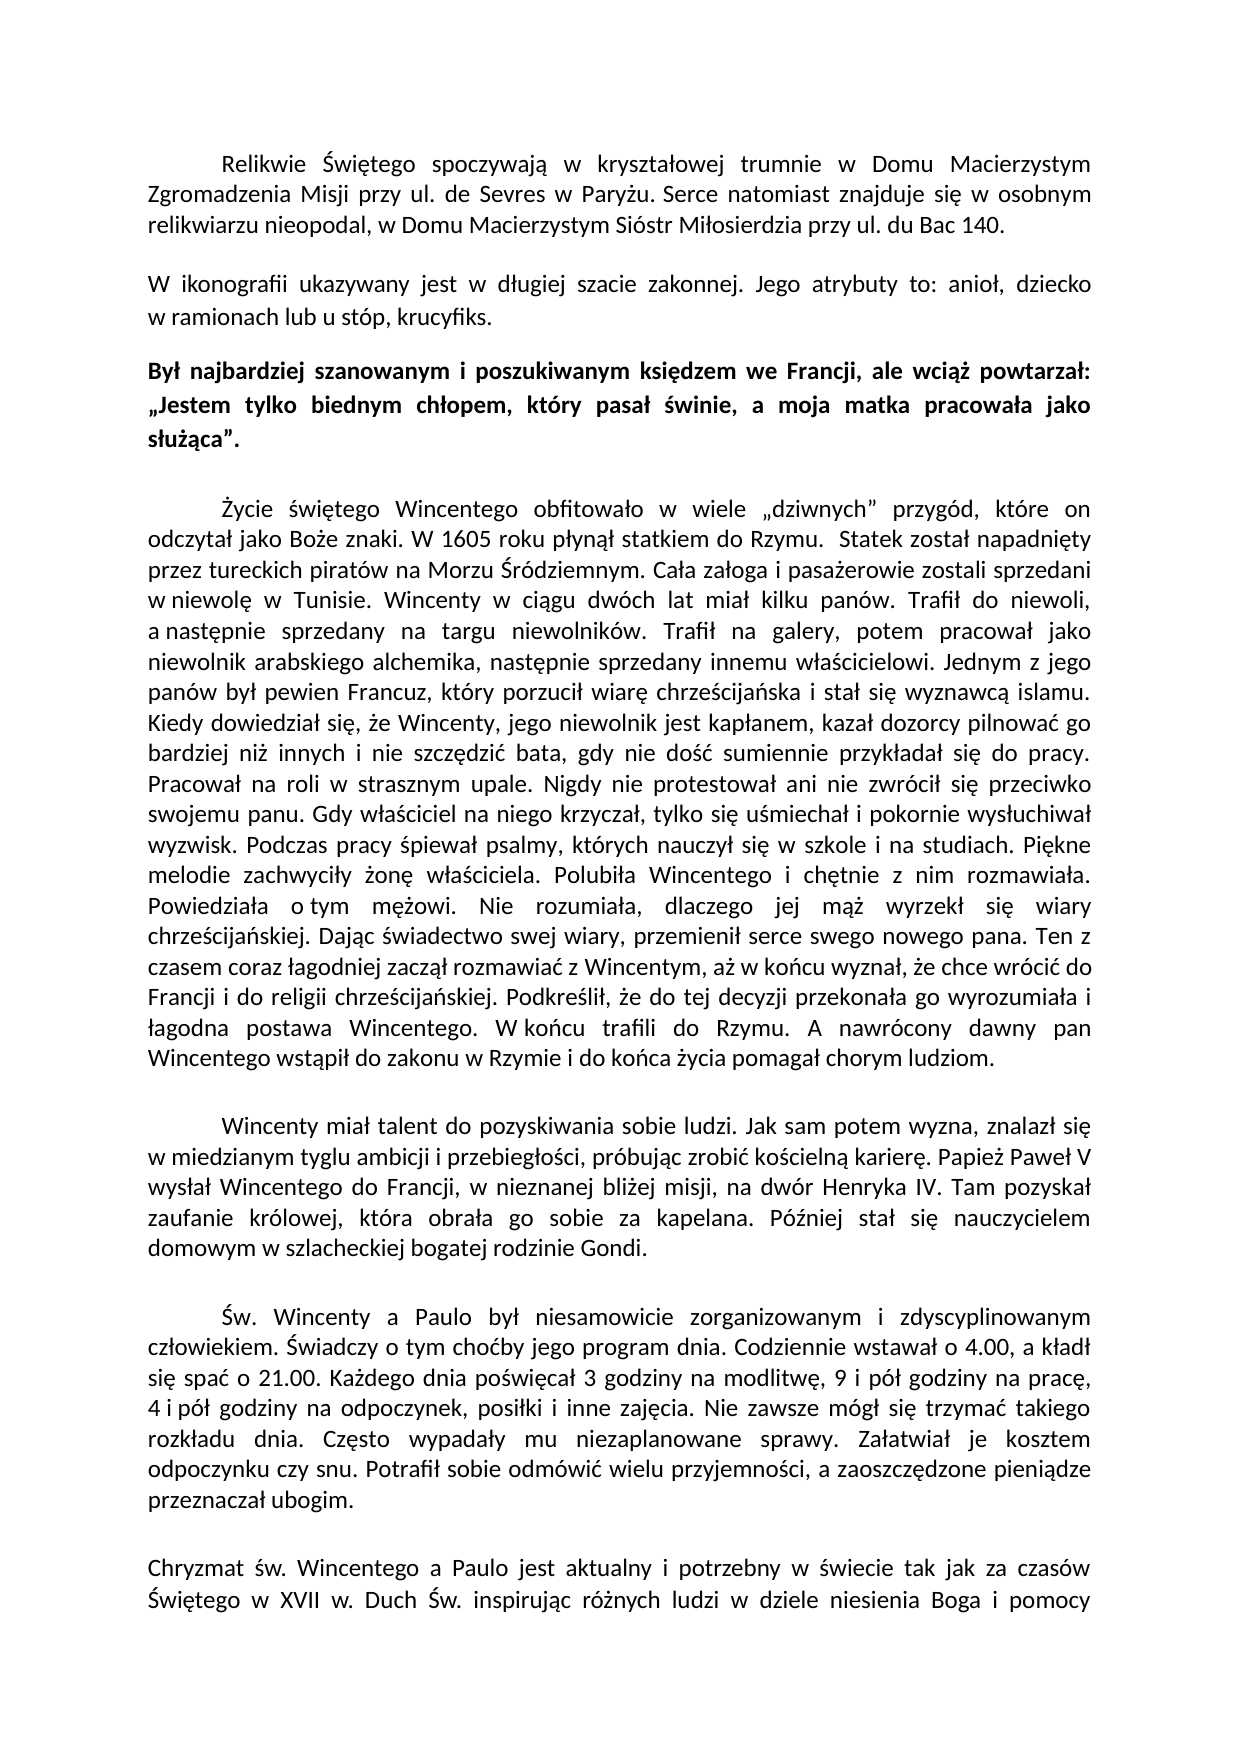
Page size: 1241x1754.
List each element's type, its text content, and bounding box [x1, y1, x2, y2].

text Wincenty miał talent do pozyskiwania sobie ludzi. Jak sam potem wyzna, znalazł się w miedzianym tyglu ambicji i przebiegłości, próbując zrobić kościelną karierę. Papież Paweł V wysłał Wincentego do Francji, w nieznanej bliżej misji, na dwór Henryka IV. Tam pozyskał zaufanie królowej, która obrała go sobie za kapelana. Później stał się nauczycielem domowym w szlacheckiej bogatej rodzinie Gondi. [148, 1111, 1092, 1263]
text W ikonografii ukazywany jest w długiej szacie zakonnej. Jego atrybuty to: anioł, dziecko w ramionach lub u stóp, krucyfiks. [148, 299, 1092, 332]
text Św. Wincenty a Paulo był niesamowicie zorganizowanym i zdyscyplinowanym człowiekiem. Świadczy o tym choćby jego program dnia. Codziennie wstawał o 4.00, a kładł się spać o 21.00. Każdego dnia poświęcał 3 godziny na modlitwę, 9 i pół godziny na pracę, 4 i pół godziny na odpoczynek, posiłki i inne zajęcia. Nie zawsze mógł się trzymać takiego rozkładu dnia. Często wypadały mu niezaplanowane sprawy. Załatwiał je kosztem odpoczynku czy snu. Potrafił sobie odmówić wielu przyjemności, a zaoszczędzone pieniądze przeznaczał ubogim. [148, 1301, 1092, 1514]
text Relikwie Świętego spoczywają w kryształowej trumnie w Domu Macierzystym Zgromadzenia Misji przy ul. de Sevres w Paryżu. Serce natomiast znajduje się w osobnym relikwiarzu nieopodal, w Domu Macierzystym Sióstr Miłosierdzia przy ul. du Bac 140. [148, 148, 1092, 239]
text Życie świętego Wincentego obfitowało w wiele „dziwnych” przygód, które on odczytał jako Boże znaki. W 1605 roku płynął statkiem do Rzymu. Statek został napadnięty przez tureckich piratów na Morzu Śródziemnym. Cała załoga i pasażerowie zostali sprzedani w niewolę w Tunisie. Wincenty w ciągu dwóch lat miał kilku panów. Trafił do niewoli, a następnie sprzedany na targu niewolników. Trafił na galery, potem pracował jako niewolnik arabskiego alchemika, następnie sprzedany innemu właścicielowi. Jednym z jego panów był pewien Francuz, który porzucił wiarę chrześcijańska i stał się wyznawcą islamu. Kiedy dowiedział się, że Wincenty, jego niewolnik jest kapłanem, kazał dozorcy pilnować go bardziej niż innych i nie szczędzić bata, gdy nie dość sumiennie przykładał się do pracy. Pracował na roli w strasznym upale. Nigdy nie protestował ani nie zwrócił się przeciwko swojemu panu. Gdy właściciel na niego krzyczał, tylko się uśmiechał i pokornie wysłuchiwał wyzwisk. Podczas pracy śpiewał psalmy, których nauczył się w szkole i na studiach. Piękne melodie zachwyciły żonę właściciela. Polubiła Wincentego i chętnie z nim rozmawiała. Powiedziała o tym mężowi. Nie rozumiała, dlaczego jej mąż wyrzekł się wiary chrześcijańskiej. Dając świadectwo swej wiary, przemienił serce swego nowego pana. Ten z czasem coraz łagodniej zaczął rozmawiać z Wincentym, aż w końcu wyznał, że chce wrócić do Francji i do religii chrześcijańskiej. Podkreślił, że do tej decyzji przekonała go wyrozumiała i łagodna postawa Wincentego. W końcu trafili do Rzymu. A nawrócony dawny pan Wincentego wstąpił do zakonu w Rzymie i do końca życia pomagał chorym ludziom. [148, 493, 1092, 1073]
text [148, 1552, 1092, 1615]
text Był najbardziej szanowanym i poszukiwanym księdzem we Francji, ale wciąż powtarzał: „Jestem tylko biednym chłopem, który pasał świnie, a moja matka pracowała jako służąca”. [148, 351, 1092, 454]
